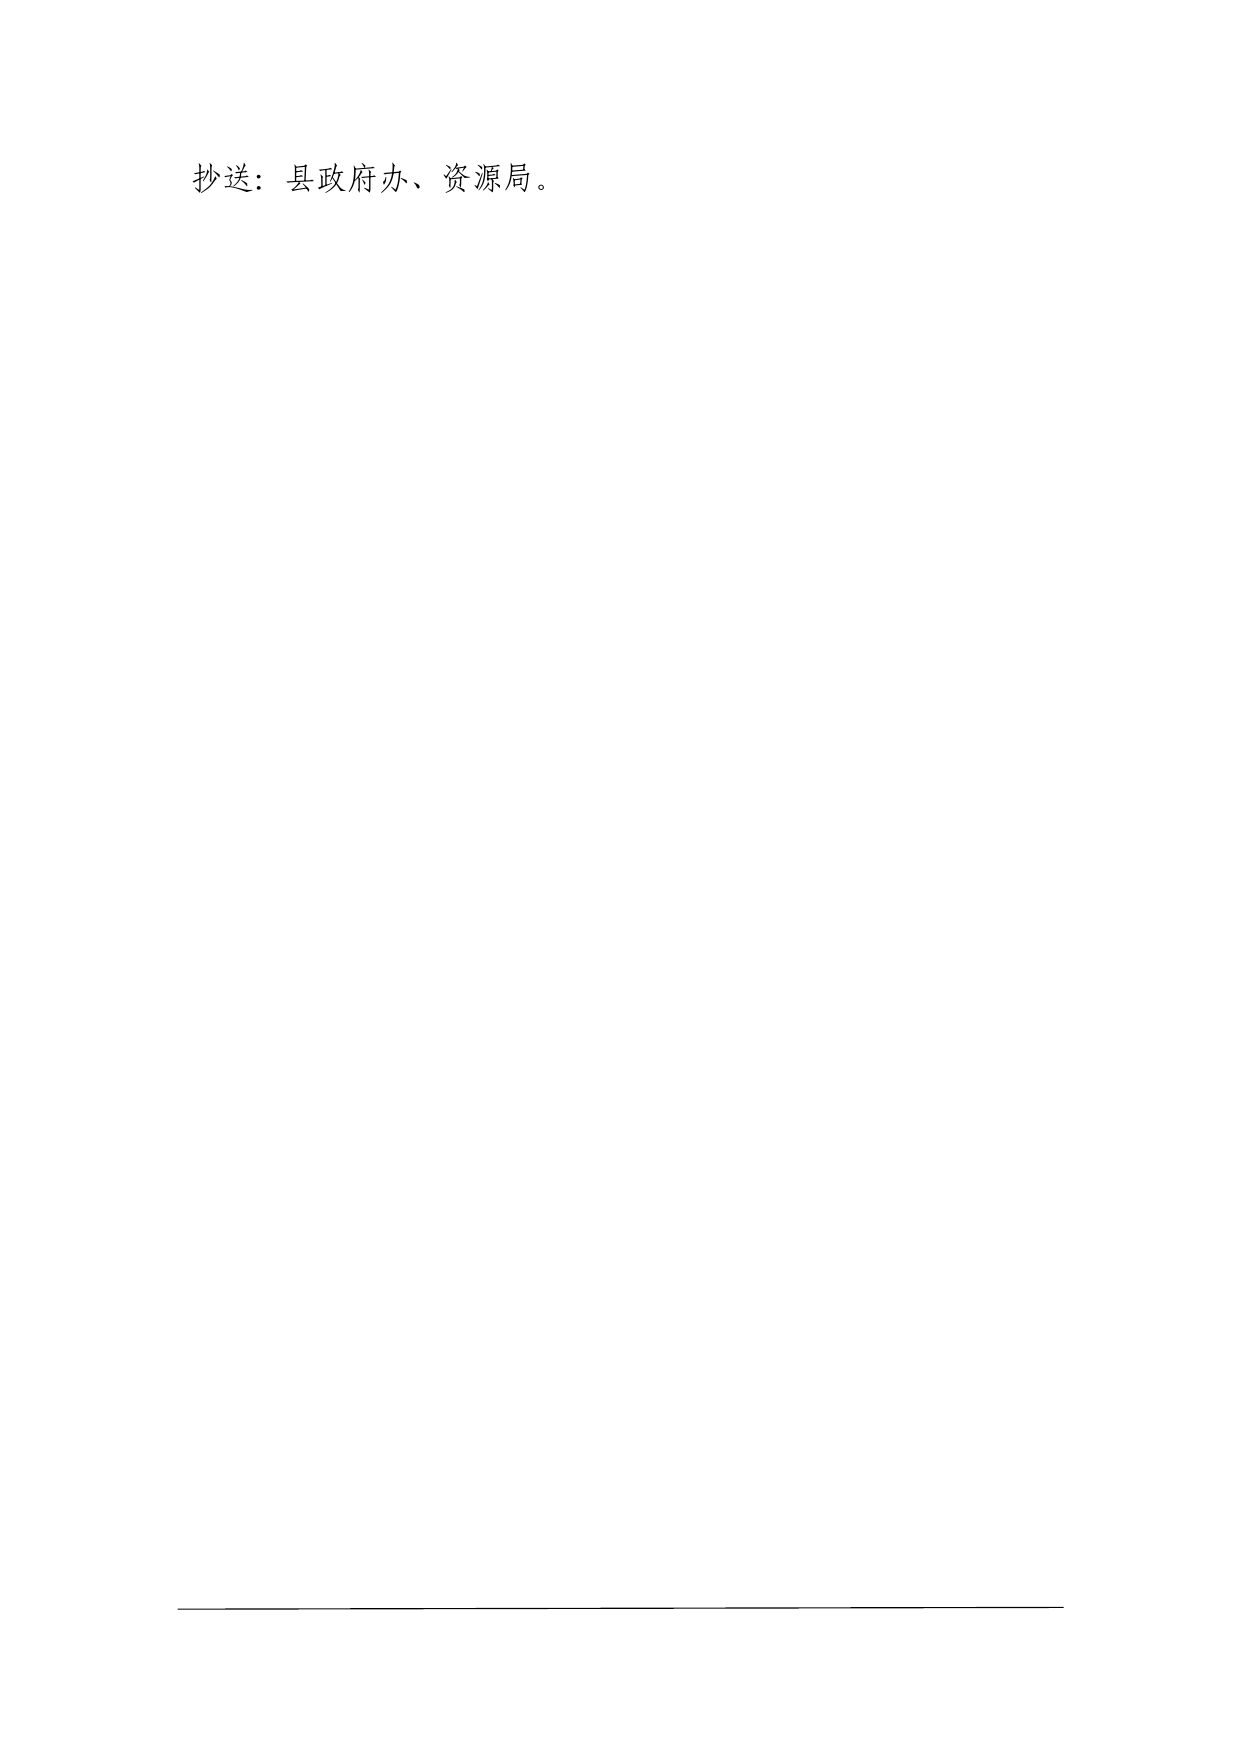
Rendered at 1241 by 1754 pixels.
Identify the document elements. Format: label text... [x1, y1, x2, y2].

text 抄送：县政府办、资源局。 [159, 144, 1081, 200]
